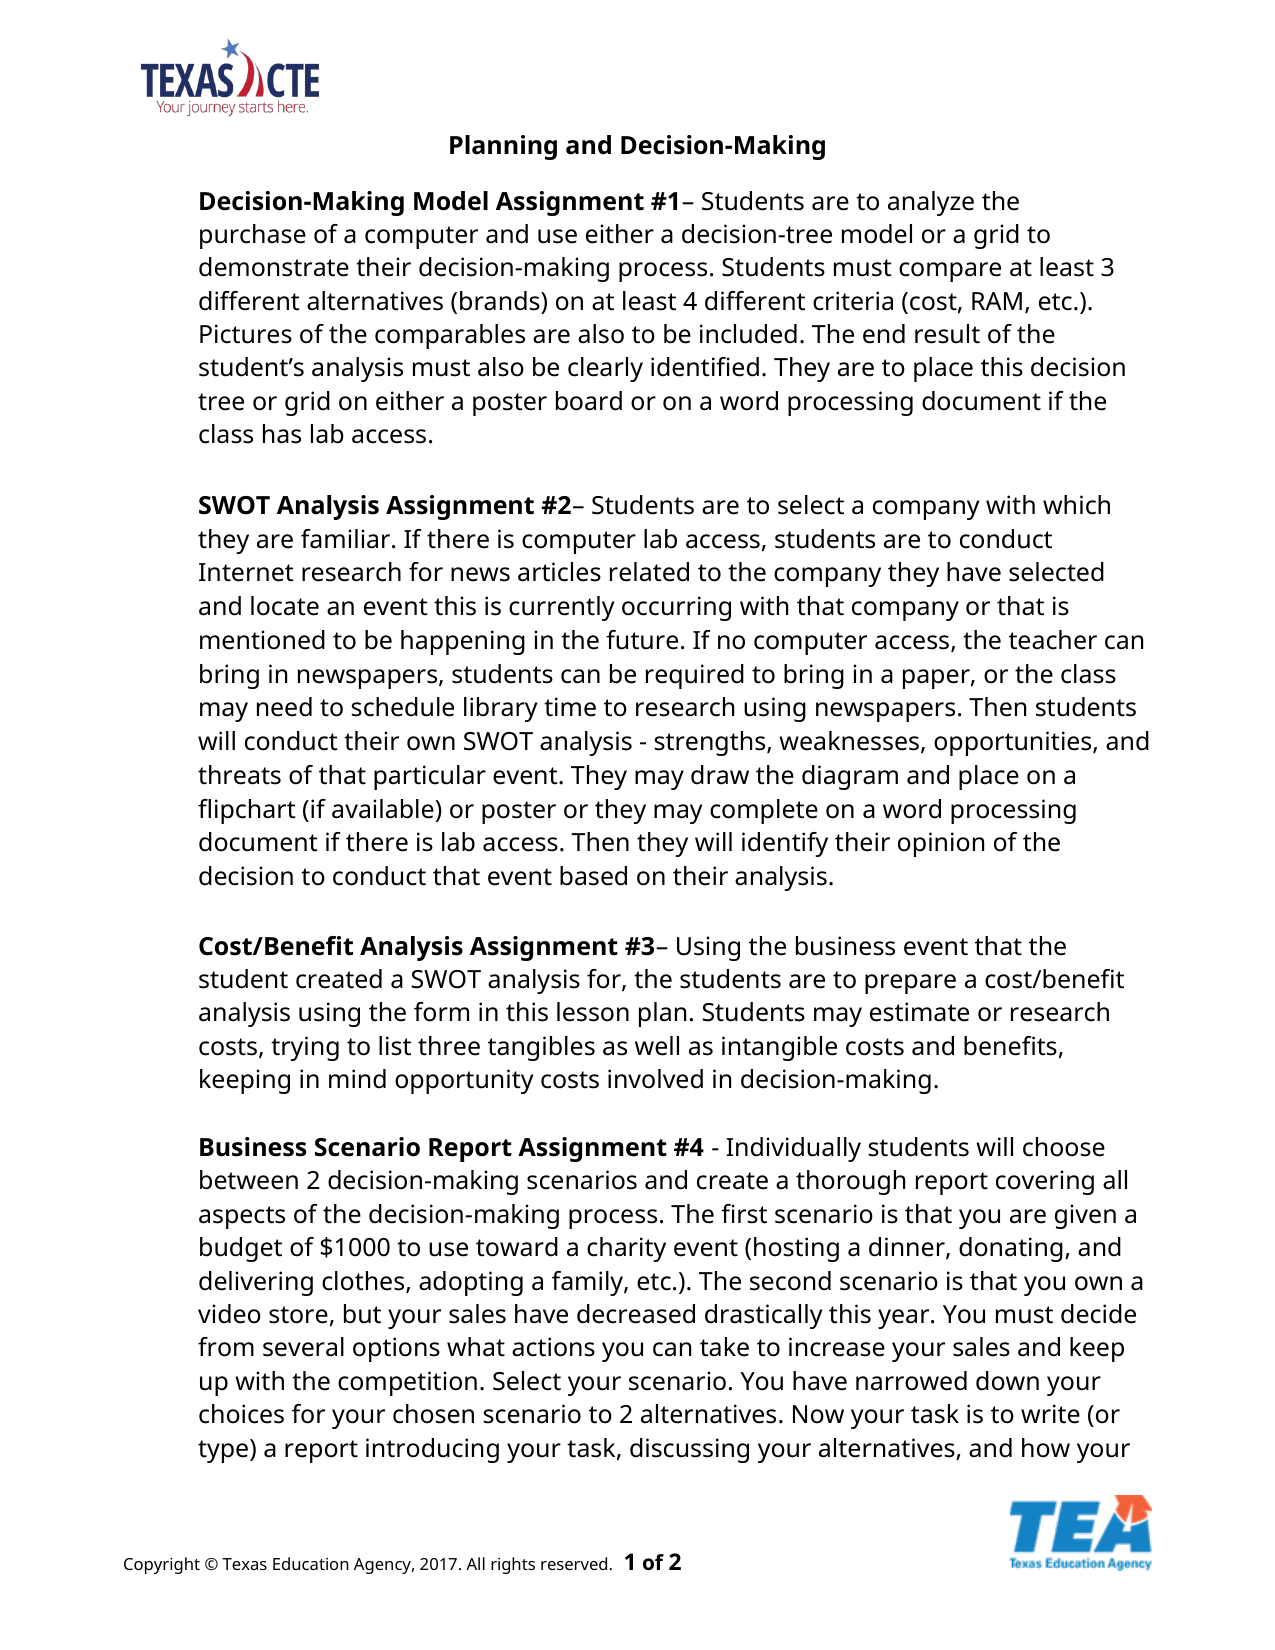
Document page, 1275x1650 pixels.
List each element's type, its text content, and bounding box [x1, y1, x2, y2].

text Cost/Benefit Analysis Assignment #3– Using the business event that the student created a SWOT analysis for, the students are to prepare a cost/benefit analysis using the form in this lesson plan. Students may estimate or research costs, trying to list three tangibles as well as intangible costs and benefits, keeping in mind opportunity costs involved in decision-making. [198, 929, 1146, 1096]
text Decision-Making Model Assignment #1– Students are to analyze the purchase of a computer and use either a decision-tree model or a grid to demonstrate their decision-making process. Students must compare at least 3 different alternatives (brands) on at least 4 different criteria (cost, RAM, etc.). Pictures of the comparables are also to be included. The end result of the student’s analysis must also be clearly identified. They are to place this decision tree or grid on either a poster board or on a word processing document if the class has lab access. [198, 183, 1135, 451]
text SWOT Analysis Assignment #2– Students are to select a company with which they are familiar. If there is computer lab access, students are to conduct Internet research for news articles related to the company they have selected and locate an event this is currently occurring with that company or that is mentioned to be happening in the future. If no computer access, the teacher can bring in newspapers, students can be required to bring in a paper, or the class may need to schedule library time to research using newspapers. Then students will conduct their own SWOT analysis - strengths, weaknesses, opportunities, and threats of that particular event. They may draw the diagram and place on a flipchart (if available) or poster or they may complete on a word processing document if there is lab access. Then they will identify their opinion of the decision to conduct that event based on their analysis. [198, 488, 1152, 893]
text Planning and Decision-Making [123, 127, 1152, 162]
picture [122, 28, 338, 127]
picture [1009, 1495, 1153, 1571]
